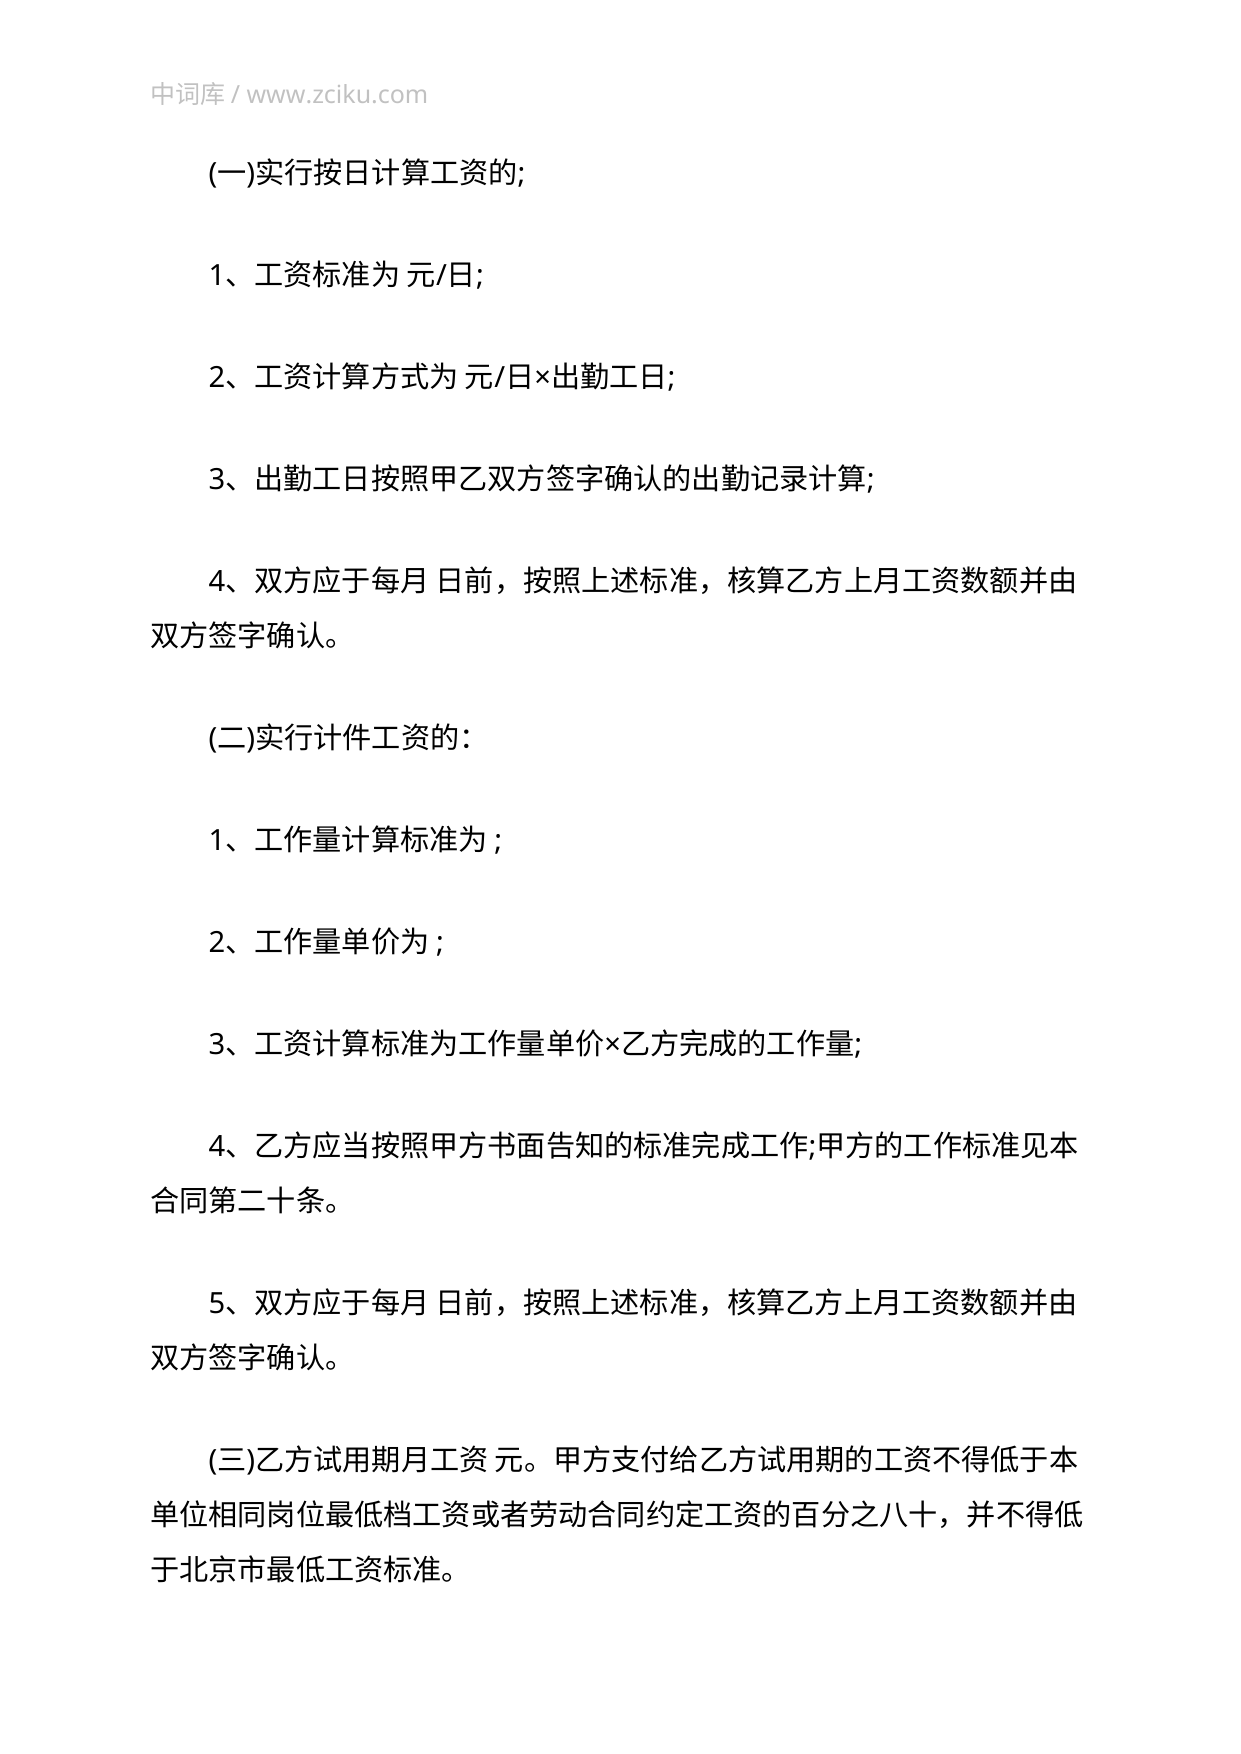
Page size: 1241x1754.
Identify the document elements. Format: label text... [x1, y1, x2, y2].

text 4、双方应于每月 日前，按照上述标准，核算乙方上月工资数额并由双方签字确认。 [150, 558, 1090, 655]
text 3、工资计算标准为工作量单价×乙方完成的工作量; [150, 1021, 1090, 1063]
text 1、工作量计算标准为 ; [150, 817, 1090, 859]
text 2、工作量单价为 ; [150, 919, 1090, 961]
text (三)乙方试用期月工资 元。甲方支付给乙方试用期的工资不得低于本单位相同岗位最低档工资或者劳动合同约定工资的百分之八十，并不得低于北京市最低工资标准。 [150, 1436, 1090, 1588]
text (一)实行按日计算工资的; [150, 150, 1090, 192]
text 2、工资计算方式为 元/日×出勤工日; [150, 354, 1090, 396]
text 4、乙方应当按照甲方书面告知的标准完成工作;甲方的工作标准见本合同第二十条。 [150, 1123, 1090, 1220]
text 3、出勤工日按照甲乙双方签字确认的出勤记录计算; [150, 456, 1090, 498]
text (二)实行计件工资的： [150, 715, 1090, 757]
text 5、双方应于每月 日前，按照上述标准，核算乙方上月工资数额并由双方签字确认。 [150, 1279, 1090, 1377]
text 1、工资标准为 元/日; [150, 252, 1090, 294]
